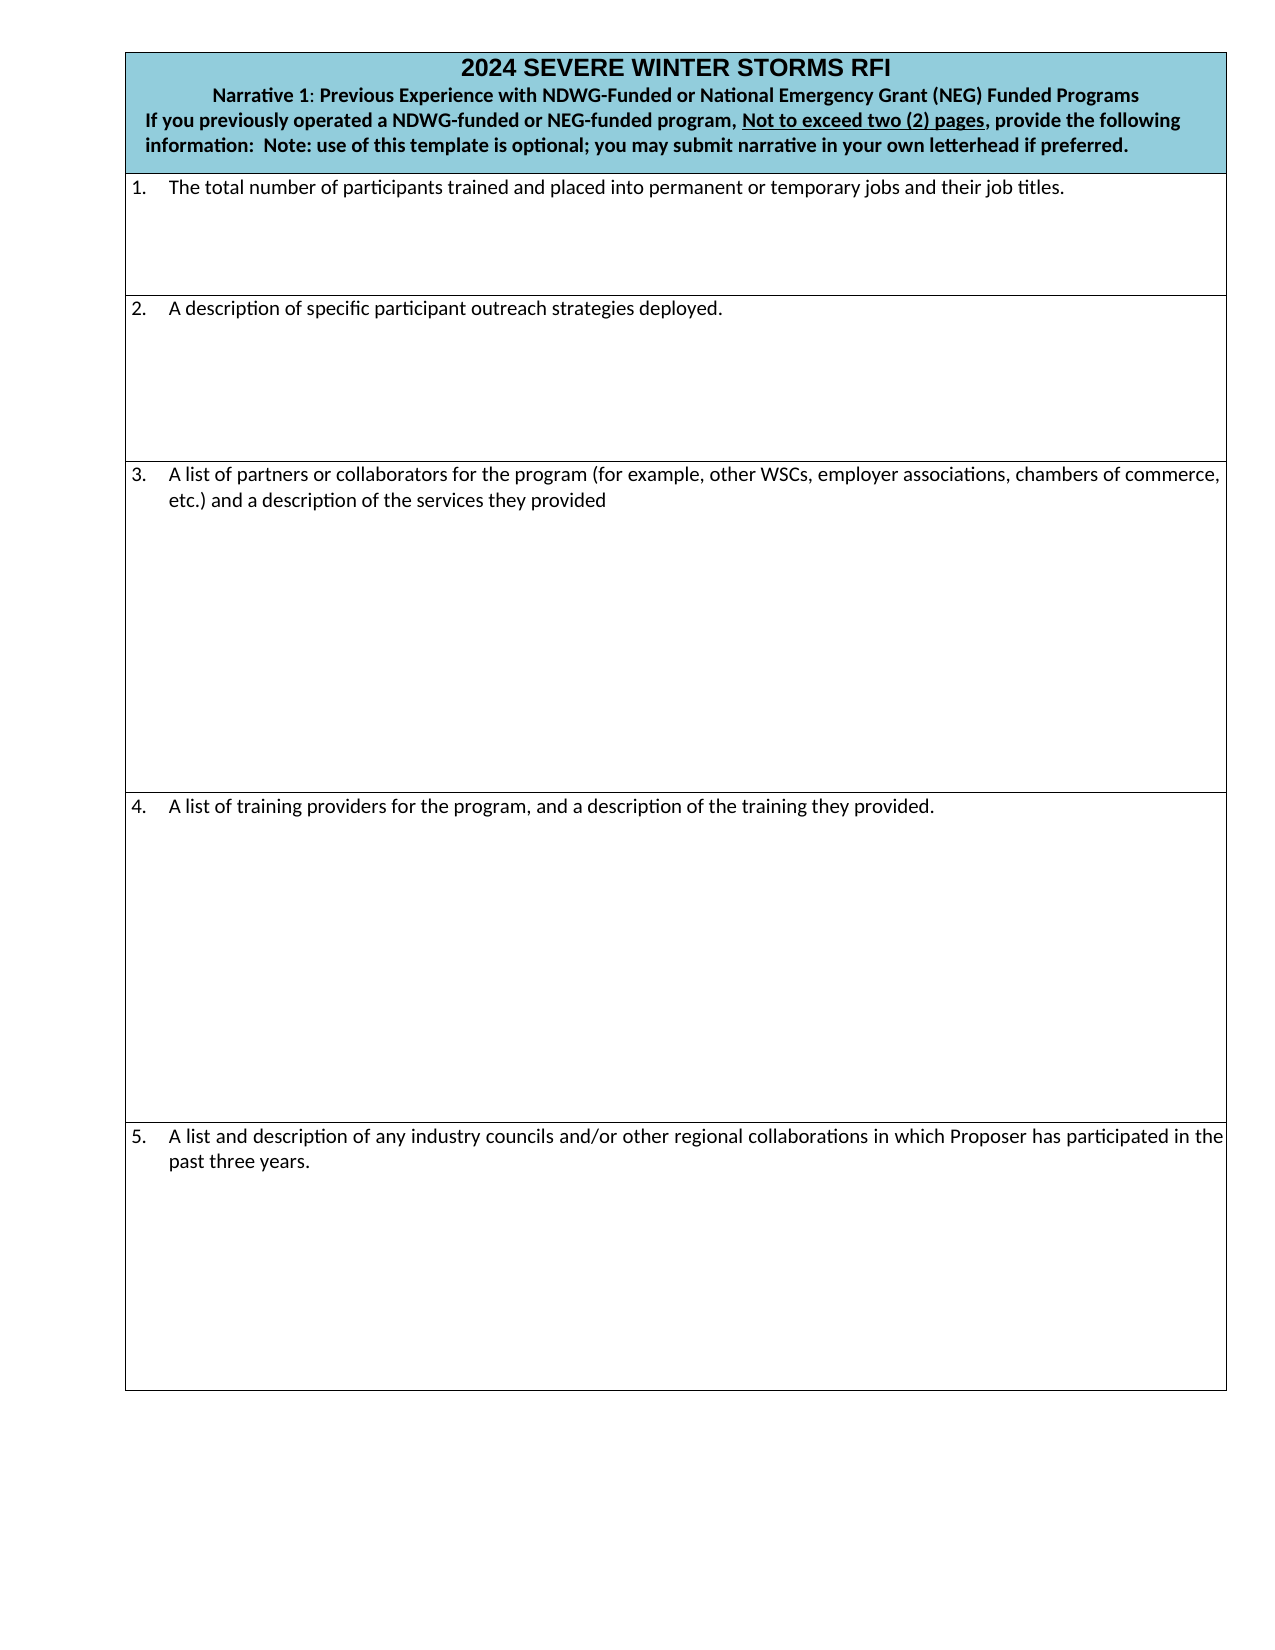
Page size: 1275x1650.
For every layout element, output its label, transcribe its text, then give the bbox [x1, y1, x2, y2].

table_cell A list and description of any industry councils and/or other regional collaborations in which Proposer has participated in the past three years. [126, 1123, 1226, 1389]
table_header 2024 SEVERE WINTER STORMS RFI Narrative 1: Previous Experience with NDWG-Funded or National Emergency Grant (NEG) Funded Programs If you previously operated a NDWG-funded or NEG-funded program, Not to exceed two (2) pages, provide the following information: Note: use of this template is optional; you may submit narrative in your own letterhead if preferred. [126, 53, 1226, 173]
table_cell A description of specific participant outreach strategies deployed. [126, 296, 1226, 461]
table_cell A list of training providers for the program, and a description of the training they provided. [126, 793, 1226, 1122]
table_cell A list of partners or collaborators for the program (for example, other WSCs, employer associations, chambers of commerce, etc.) and a description of the services they provided [126, 462, 1226, 792]
table_cell The total number of participants trained and placed into permanent or temporary jobs and their job titles. [126, 174, 1226, 294]
